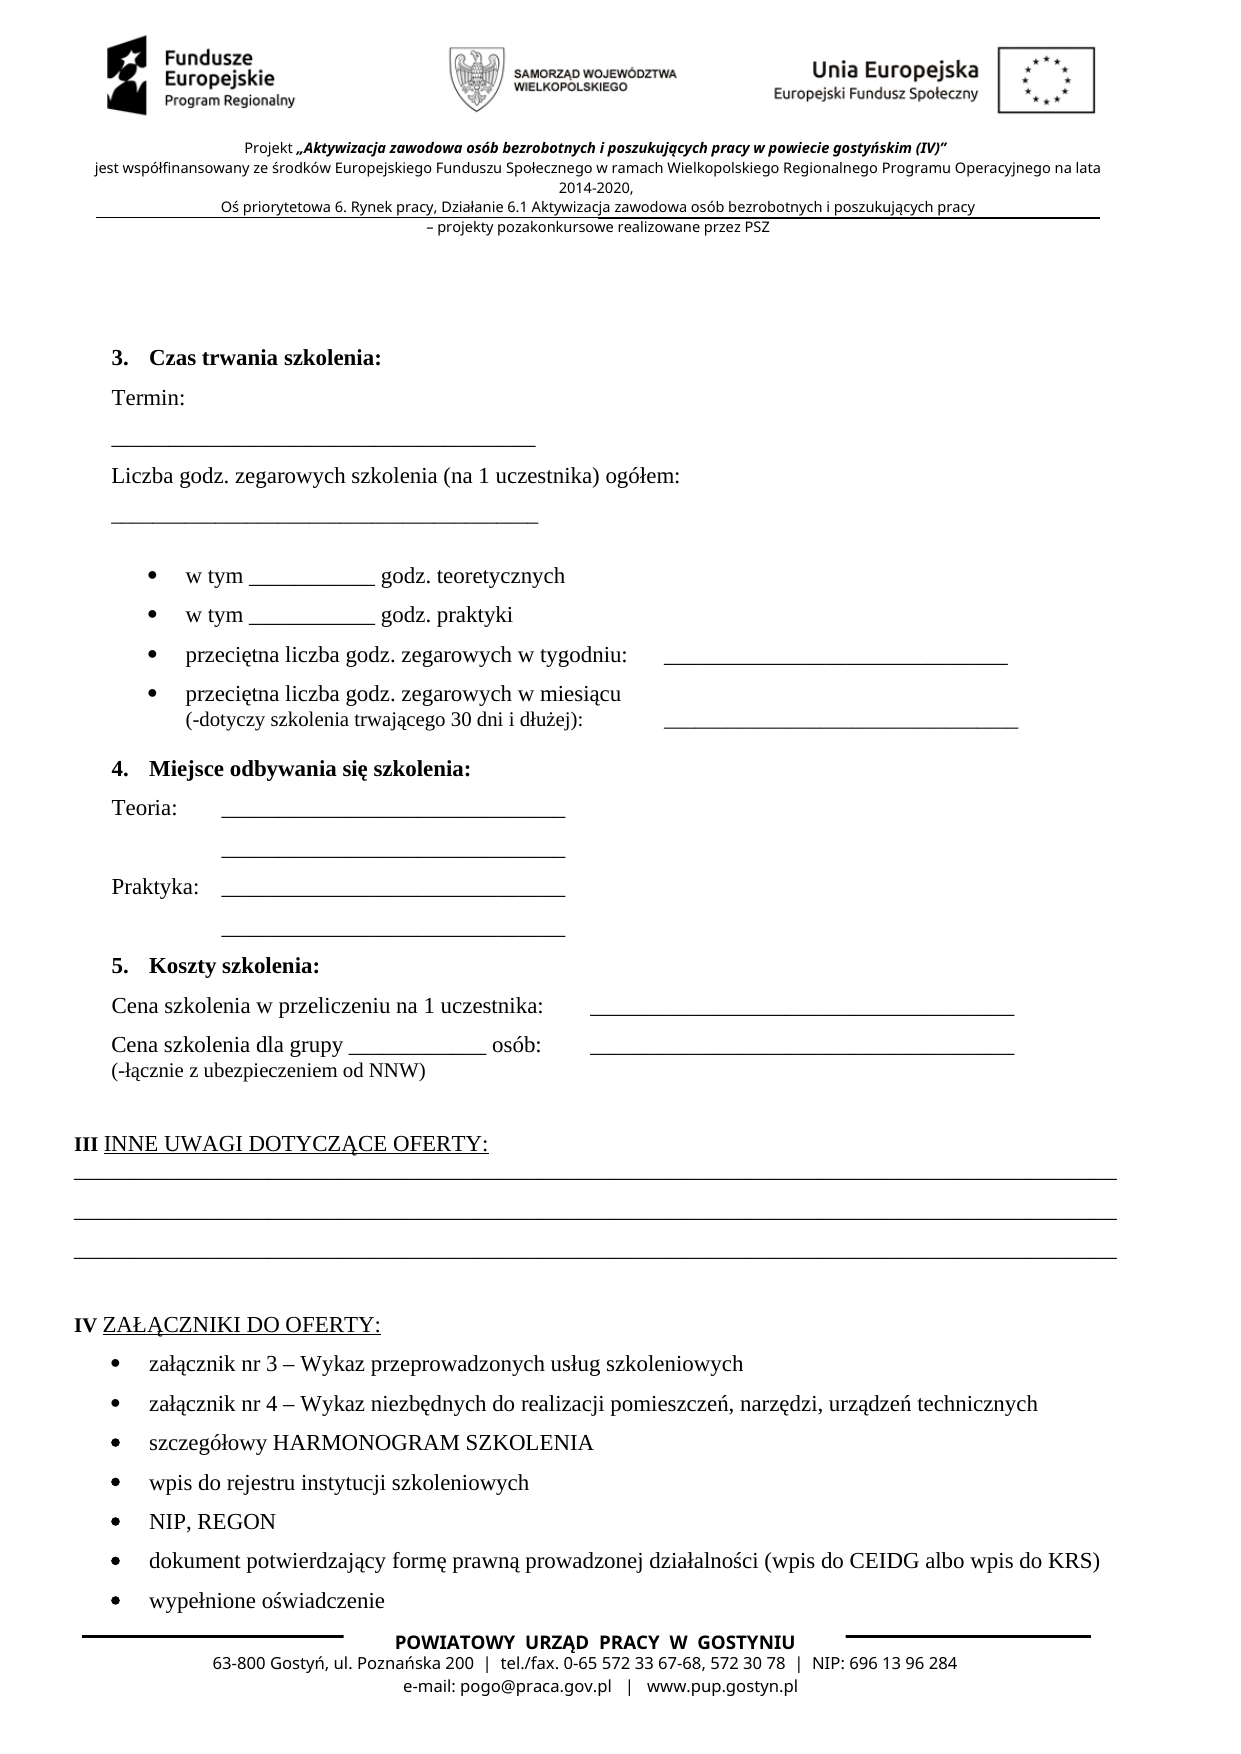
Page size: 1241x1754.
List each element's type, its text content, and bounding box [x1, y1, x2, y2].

picture [84, 26, 1117, 126]
list wypełnione oświadczenie [111, 1587, 1122, 1613]
list Koszty szkolenia: [111, 952, 1122, 979]
text Teoria: ______________________________ [111, 794, 1122, 821]
text Termin: [111, 383, 1122, 410]
text (-dotyczy szkolenia trwającego 30 dni i dłużej): __________________________________ [148, 707, 1122, 731]
list Miejsce odbywania się szkolenia: [111, 755, 1122, 781]
list w tym ___________ godz. teoretycznych [148, 562, 1122, 588]
text Cena szkolenia dla grupy ____________ osób: _____________________________________ [111, 1031, 1122, 1058]
text IV ZAŁĄCZNIKI DO OFERTY: [74, 1311, 1122, 1337]
list NIP, REGON [111, 1508, 1122, 1534]
text Praktyka: ______________________________ [111, 873, 1122, 900]
list w tym ___________ godz. praktyki [148, 602, 1122, 628]
list wpis do rejestru instytucji szkoleniowych [111, 1469, 1122, 1495]
list przeciętna liczba godz. zegarowych w miesiącu [148, 681, 1122, 707]
list Czas trwania szkolenia: [111, 344, 1122, 370]
text (-łącznie z ubezpieczeniem od NNW) [111, 1058, 1122, 1082]
text Cena szkolenia w przeliczeniu na 1 uczestnika: _____________________________________ [111, 992, 1122, 1018]
text _________________________________________________________________________________________________________________________________________________________________________________________________________________________________________________________________________________ [74, 1156, 1122, 1262]
list przeciętna liczba godz. zegarowych w tygodniu: ______________________________ [148, 641, 1122, 667]
list załącznik nr 3 – Wykaz przeprowadzonych usług szkoleniowych [111, 1350, 1122, 1377]
text III INNE UWAGI DOTYCZĄCE OFERTY: [74, 1130, 1122, 1156]
text ______________________________ [111, 913, 1122, 939]
text _____________________________________ [111, 423, 1122, 449]
list załącznik nr 4 – Wykaz niezbędnych do realizacji pomieszczeń, narzędzi, urządzeń technicznych [111, 1390, 1122, 1416]
list dokument potwierdzający formę prawną prowadzonej działalności (wpis do CEIDG albo wpis do KRS) [111, 1548, 1122, 1574]
text Liczba godz. zegarowych szkolenia (na 1 uczestnika) ogółem: [111, 462, 1122, 489]
text ______________________________ [111, 834, 1122, 860]
text _________________________________________ [111, 502, 1122, 526]
list szczegółowy HARMONOGRAM SZKOLENIA [111, 1429, 1122, 1456]
